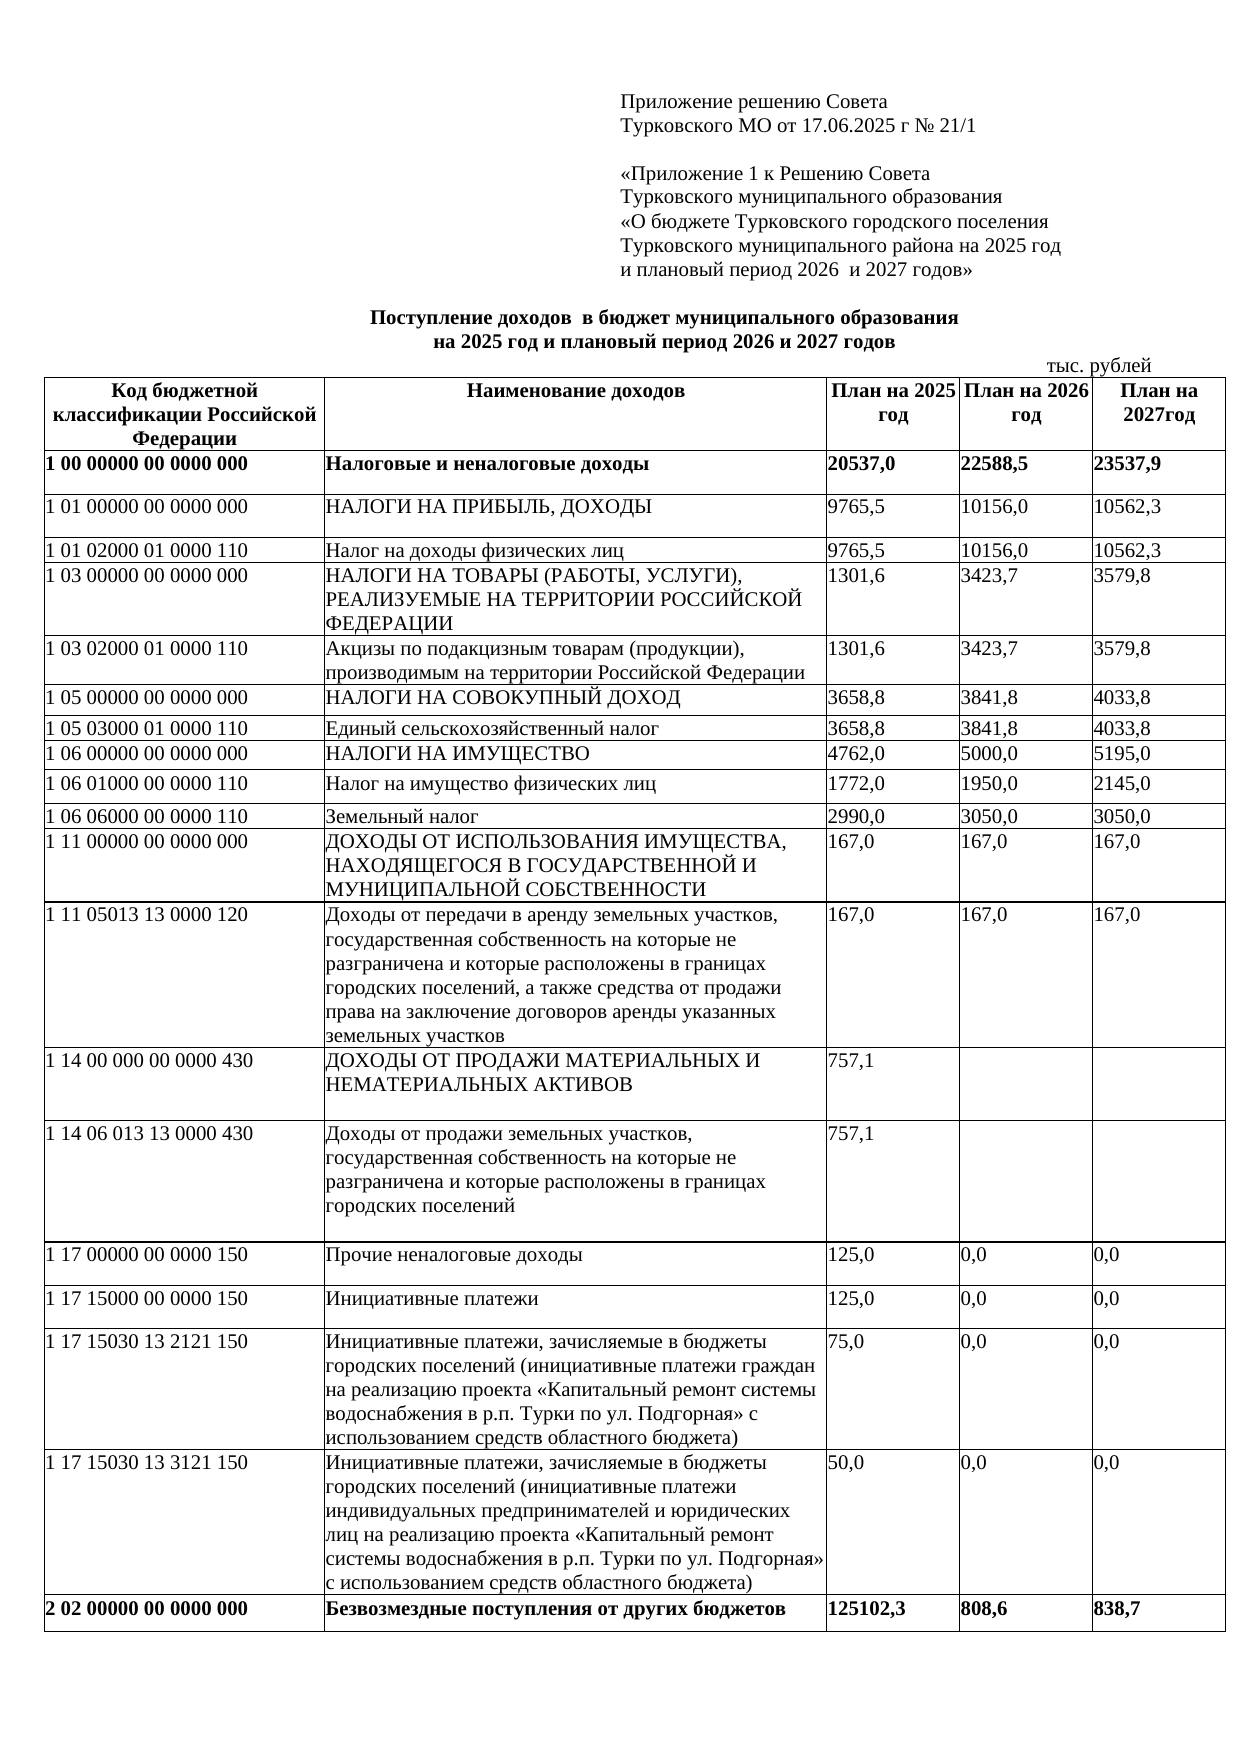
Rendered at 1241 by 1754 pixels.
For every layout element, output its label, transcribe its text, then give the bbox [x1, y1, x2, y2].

table_cell 1 03 02000 01 0000 110 [45, 636, 324, 684]
table_cell 1 17 15030 13 2121 150 [45, 1329, 324, 1449]
table_cell 0,0 [1093, 1243, 1225, 1284]
table_cell 1 06 01000 00 0000 110 [45, 770, 324, 803]
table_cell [325, 1595, 826, 1631]
table_cell 1 14 00 000 00 0000 430 [45, 1048, 324, 1120]
table_cell 75,0 [827, 1329, 959, 1449]
table_cell 10156,0 [960, 538, 1092, 562]
table_cell 3423,7 [960, 636, 1092, 684]
table_cell 1 05 03000 01 0000 110 [45, 716, 324, 739]
table_cell Инициативные платежи [325, 1286, 826, 1328]
table_cell 1 01 00000 00 0000 000 [45, 495, 324, 537]
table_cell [45, 1595, 324, 1631]
table_cell [960, 1048, 1092, 1120]
table_cell 3050,0 [960, 804, 1092, 828]
table_cell НАЛОГИ НА ИМУЩЕСТВО [325, 741, 826, 769]
table_cell 167,0 [960, 829, 1092, 901]
table_cell 1 06 06000 00 0000 110 [45, 804, 324, 828]
table_cell 0,0 [960, 1243, 1092, 1284]
table_cell 4762,0 [827, 741, 959, 769]
table_cell 9765,5 [827, 538, 959, 562]
table_cell 3841,8 [960, 716, 1092, 739]
table_cell 10562,3 [1093, 538, 1225, 562]
table_cell 3423,7 [960, 563, 1092, 635]
table_cell 2990,0 [827, 804, 959, 828]
table_cell 3658,8 [827, 716, 959, 739]
table_cell 3658,8 [827, 685, 959, 714]
table_cell [1093, 1121, 1225, 1241]
table_cell 838,7 [1093, 1595, 1225, 1631]
table_cell 1 03 00000 00 0000 000 [45, 563, 324, 635]
table_cell ДОХОДЫ ОТ ПРОДАЖИ МАТЕРИАЛЬНЫХ И НЕМАТЕРИАЛЬНЫХ АКТИВОВ [325, 1048, 826, 1120]
text Турковского муниципального района на 2025 год [177, 233, 1152, 257]
table_cell 167,0 [1093, 829, 1225, 901]
table_cell 1 06 00000 00 0000 000 [45, 741, 324, 769]
text Приложение решению Совета [177, 89, 1152, 113]
table_cell 4033,8 [1093, 685, 1225, 714]
table_header Код бюджетной классификации Российской Федерации [45, 378, 324, 450]
table_cell 167,0 [827, 829, 959, 901]
table_cell Налог на доходы физических лиц [325, 538, 826, 562]
table_cell 167,0 [1093, 903, 1225, 1047]
table_cell 9765,5 [827, 495, 959, 537]
table_cell 0,0 [960, 1286, 1092, 1328]
table_cell 0,0 [960, 1329, 1092, 1449]
table_cell 0,0 [1093, 1329, 1225, 1449]
table_cell НАЛОГИ НА ПРИБЫЛЬ, ДОХОДЫ [325, 495, 826, 537]
table_cell НАЛОГИ НА ТОВАРЫ (РАБОТЫ, УСЛУГИ), РЕАЛИЗУЕМЫЕ НА ТЕРРИТОРИИ РОССИЙСКОЙ ФЕДЕРАЦИИ [325, 563, 826, 635]
table_cell 1 05 00000 00 0000 000 [45, 685, 324, 714]
table_cell 757,1 [827, 1121, 959, 1241]
table_cell Акцизы по подакцизным товарам (продукции), производимым на территории Российской Федерации [325, 636, 826, 684]
table_cell 1301,6 [827, 563, 959, 635]
table_cell [960, 1121, 1092, 1241]
table_cell 1301,6 [827, 636, 959, 684]
table_cell 5195,0 [1093, 741, 1225, 769]
table_cell 808,6 [960, 1595, 1092, 1631]
table_cell 167,0 [827, 903, 959, 1047]
table_cell 1 00 00000 00 0000 000 [45, 451, 324, 493]
table_cell 5000,0 [960, 741, 1092, 769]
text Турковского муниципального образования [177, 185, 1152, 209]
table_cell 1950,0 [960, 770, 1092, 803]
table_cell 757,1 [827, 1048, 959, 1120]
text «Приложение 1 к Решению Совета [177, 161, 1152, 185]
table_header План на 2027год [1093, 378, 1225, 450]
table_cell 3579,8 [1093, 563, 1225, 635]
text тыс. рублей [177, 353, 1152, 377]
table_cell 125,0 [827, 1243, 959, 1284]
table_cell 1772,0 [827, 770, 959, 803]
text на 2025 год и плановый период 2026 и 2027 годов [177, 329, 1152, 353]
table_cell 125102,3 [827, 1595, 959, 1631]
text «О бюджете Турковского городского поселения [177, 209, 1152, 233]
table_header План на 2026 год [960, 378, 1092, 450]
text Поступление доходов в бюджет муниципального образования [177, 305, 1152, 329]
table_cell 0,0 [1093, 1450, 1225, 1594]
table_cell 1 17 15030 13 3121 150 [45, 1450, 324, 1594]
table_cell Инициативные платежи, зачисляемые в бюджеты городских поселений (инициативные платежи граждан на реализацию проекта «Капитальный ремонт системы водоснабжения в р.п. Турки по ул. Подгорная» с использованием средств областного бюджета) [325, 1329, 826, 1449]
table_header План на 2025 год [827, 378, 959, 450]
table_cell 1 11 05013 13 0000 120 [45, 903, 324, 1047]
table_cell 50,0 [827, 1450, 959, 1594]
table_cell 125,0 [827, 1286, 959, 1328]
table_cell Налоговые и неналоговые доходы [325, 451, 826, 493]
table_cell [1093, 1048, 1225, 1120]
table_cell 0,0 [1093, 1286, 1225, 1328]
table_cell ДОХОДЫ ОТ ИСПОЛЬЗОВАНИЯ ИМУЩЕСТВА, НАХОДЯЩЕГОСЯ В ГОСУДАРСТВЕННОЙ И МУНИЦИПАЛЬНОЙ СОБСТВЕННОСТИ [325, 829, 826, 901]
table_cell 1 14 06 013 13 0000 430 [45, 1121, 324, 1241]
table_cell 20537,0 [827, 451, 959, 493]
table_cell 1 17 15000 00 0000 150 [45, 1286, 324, 1328]
table_cell НАЛОГИ НА СОВОКУПНЫЙ ДОХОД [325, 685, 826, 714]
table_cell 3050,0 [1093, 804, 1225, 828]
text и плановый период 2026 и 2027 годов» [177, 257, 1152, 281]
table_cell Прочие неналоговые доходы [325, 1243, 826, 1284]
table_cell Налог на имущество физических лиц [325, 770, 826, 803]
table_cell 1 17 00000 00 0000 150 [45, 1243, 324, 1284]
text Турковского МО от 17.06.2025 г № 21/1 [177, 113, 1152, 137]
table_cell 10156,0 [960, 495, 1092, 537]
table_cell Доходы от передачи в аренду земельных участков, государственная собственность на которые не разграничена и которые расположены в границах городских поселений, а также средства от продажи права на заключение договоров аренды указанных земельных участков [325, 903, 826, 1047]
table_cell 23537,9 [1093, 451, 1225, 493]
table_cell 4033,8 [1093, 716, 1225, 739]
table_cell 1 01 02000 01 0000 110 [45, 538, 324, 562]
table_cell Единый сельскохозяйственный налог [325, 716, 826, 739]
table_cell Земельный налог [325, 804, 826, 828]
table_cell 1 11 00000 00 0000 000 [45, 829, 324, 901]
table_cell 167,0 [960, 903, 1092, 1047]
table_cell 10562,3 [1093, 495, 1225, 537]
table_cell Инициативные платежи, зачисляемые в бюджеты городских поселений (инициативные платежи индивидуальных предпринимателей и юридических лиц на реализацию проекта «Капитальный ремонт системы водоснабжения в р.п. Турки по ул. Подгорная» с использованием средств областного бюджета) [325, 1450, 826, 1594]
table_header Наименование доходов [325, 378, 826, 450]
table_cell 3841,8 [960, 685, 1092, 714]
table_cell 0,0 [960, 1450, 1092, 1594]
table_cell 3579,8 [1093, 636, 1225, 684]
table_cell 2145,0 [1093, 770, 1225, 803]
table_cell 22588,5 [960, 451, 1092, 493]
table_cell Доходы от продажи земельных участков, государственная собственность на которые не разграничена и которые расположены в границах городских поселений [325, 1121, 826, 1241]
